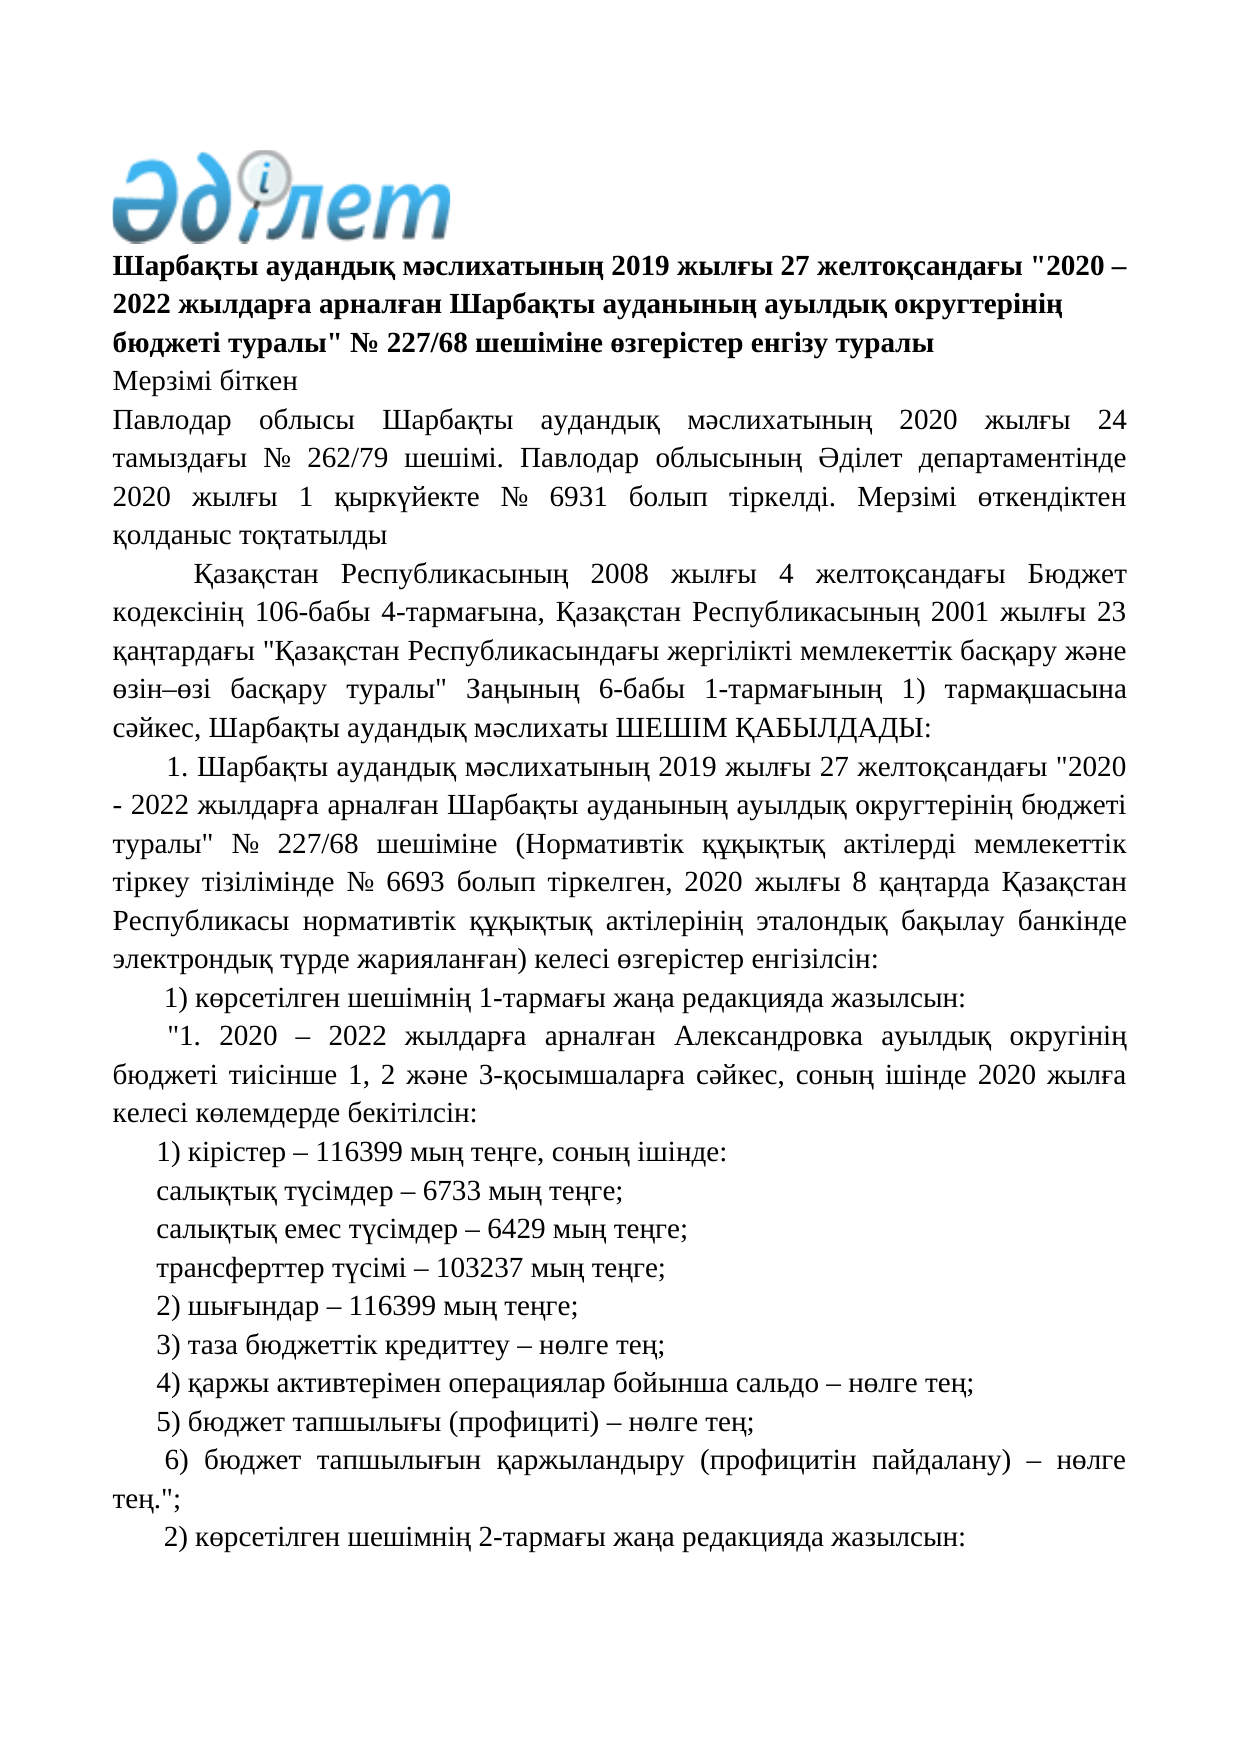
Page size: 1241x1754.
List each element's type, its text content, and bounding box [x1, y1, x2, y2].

text 1) кірістер – 116399 мың теңге, соның ішінде: [112, 1134, 1128, 1168]
text трансферттер түсімі – 103237 мың теңге; [112, 1250, 1128, 1283]
text Шарбақты аудандық мәслихатының 2019 жылғы 27 желтоқсандағы "2020 – 2022 жылдарға арналған Шарбақты ауданының ауылдық округтерінің бюджеті туралы" № 227/68 шешіміне өзгерістер енгізу туралы [112, 248, 1128, 358]
text салықтық түсімдер – 6733 мың теңге; [112, 1173, 1128, 1206]
text Мерзімі біткен [112, 363, 1128, 397]
text 2) шығындар – 116399 мың теңге; [112, 1288, 1128, 1322]
text "1. 2020 – 2022 жылдарға арналған Александровка ауылдық округінің бюджеті тиісінше 1, 2 және 3-қосымшаларға сәйкес, соның ішінде 2020 жылға келесі көлемдерде бекітілсін: [112, 1018, 1128, 1129]
text 3) таза бюджеттік кредиттеу – нөлге тең; [112, 1327, 1128, 1360]
text 4) қаржы активтерімен операциялар бойынша сальдо – нөлге тең; [112, 1365, 1128, 1399]
picture [112, 150, 451, 244]
text 6) бюджет тапшылығын қаржыландыру (профицитін пайдалану) – нөлге тең."; [112, 1442, 1128, 1514]
text 5) бюджет тапшылығы (профициті) – нөлге тең; [112, 1404, 1128, 1437]
text салықтық емес түсімдер – 6429 мың теңге; [112, 1211, 1128, 1245]
text Қазақстан Республикасының 2008 жылғы 4 желтоқсандағы Бюджет кодексінің 106-бабы 4-тармағына, Қазақстан Республикасының 2001 жылғы 23 қаңтардағы "Қазақстан Республикасындағы жергілікті мемлекеттік басқару және өзін–өзі басқару туралы" Заңының 6-бабы 1-тармағының 1) тармақшасына сәйкес, Шарбақты аудандық мәслихаты ШЕШІМ ҚАБЫЛДАДЫ: [112, 556, 1128, 744]
text 1. Шарбақты аудандық мәслихатының 2019 жылғы 27 желтоқсандағы "2020 - 2022 жылдарға арналған Шарбақты ауданының ауылдық округтерінің бюджеті туралы" № 227/68 шешіміне (Нормативтік құқықтық актілерді мемлекеттік тіркеу тізілімінде № 6693 болып тіркелген, 2020 жылғы 8 қаңтарда Қазақстан Республикасы нормативтік құқықтық актілерінің эталондық бақылау банкінде электрондық түрде жарияланған) келесі өзгерістер енгізілсін: [112, 749, 1128, 975]
text 2) көрсетілген шешімнің 2-тармағы жаңа редакцияда жазылсын: [112, 1519, 1128, 1553]
text 1) көрсетілген шешімнің 1-тармағы жаңа редакцияда жазылсын: [112, 980, 1128, 1013]
text Павлодар облысы Шарбақты аудандық мәслихатының 2020 жылғы 24 тамыздағы № 262/79 шешімі. Павлодар облысының Әділет департаментінде 2020 жылғы 1 қыркүйекте № 6931 болып тіркелді. Мерзімі өткендіктен қолданыс тоқтатылды [112, 402, 1128, 551]
